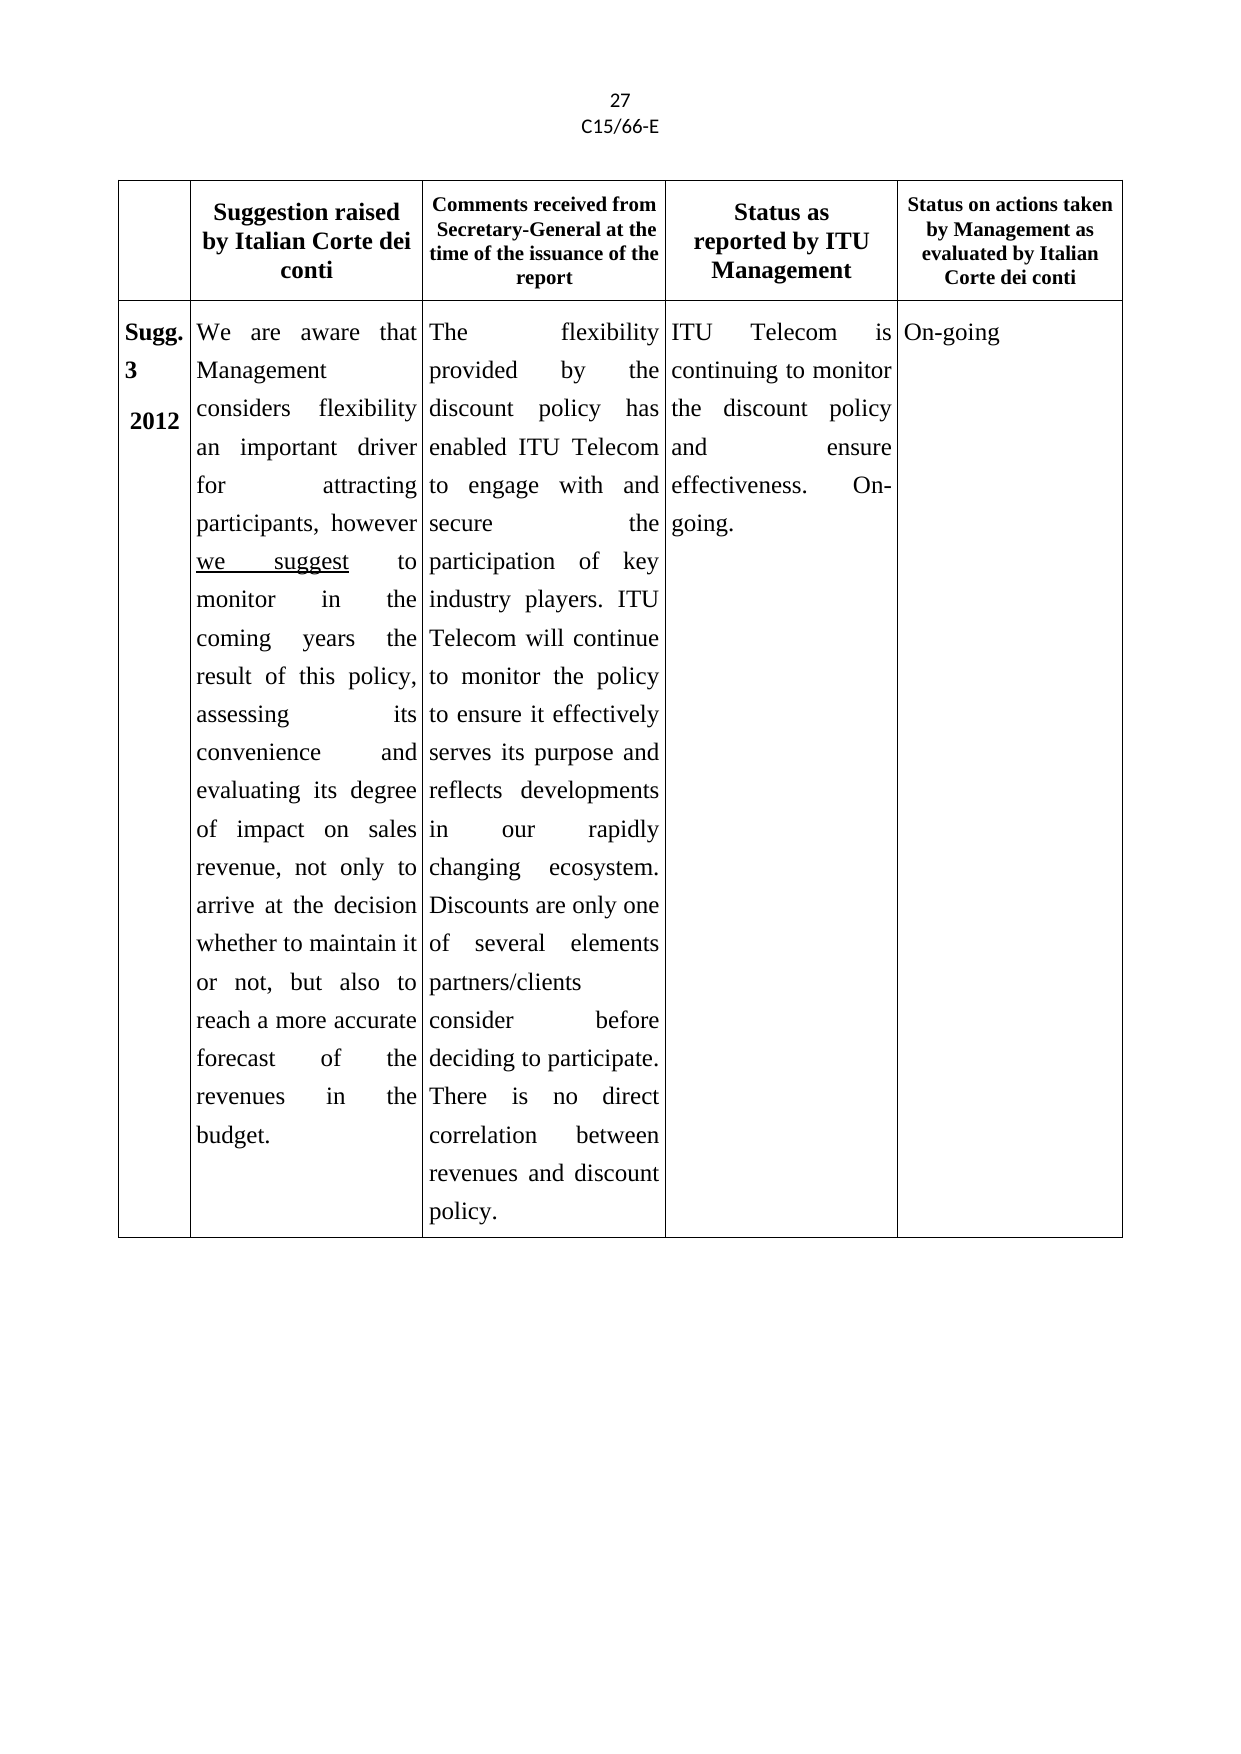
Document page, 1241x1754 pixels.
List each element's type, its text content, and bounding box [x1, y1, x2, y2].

table_cell On-going [898, 301, 1122, 1237]
table_cell The flexibility provided by the discount policy has enabled ITU Telecom to engage with and secure the participation of key industry players. ITU Telecom will continue to monitor the policy to ensure it effectively serves its purpose and reflects developments in our rapidly changing ecosystem. Discounts are only one of several elements partners/clients consider before deciding to participate. There is no direct correlation between revenues and discount policy. [423, 301, 665, 1237]
table_cell Sugg. 3 2012 [119, 301, 190, 1237]
table_header Suggestion raised by Italian Corte dei conti [191, 181, 422, 300]
table_cell ITU Telecom is continuing to monitor the discount policy and ensure effectiveness. On-going. [666, 301, 897, 1237]
table_header Status on actions taken by Management as evaluated by Italian Corte dei conti [898, 181, 1122, 300]
table_cell We are aware that Management considers flexibility an important driver for attracting participants, however we suggest to monitor in the coming years the result of this policy, assessing its convenience and evaluating its degree of impact on sales revenue, not only to arrive at the decision whether to maintain it or not, but also to reach a more accurate forecast of the revenues in the budget. [191, 301, 422, 1237]
table_header [119, 181, 190, 300]
table_header Comments received from Secretary-General at the time of the issuance of the report [423, 181, 665, 300]
table_header Status as reported by ITU Management [666, 181, 897, 300]
